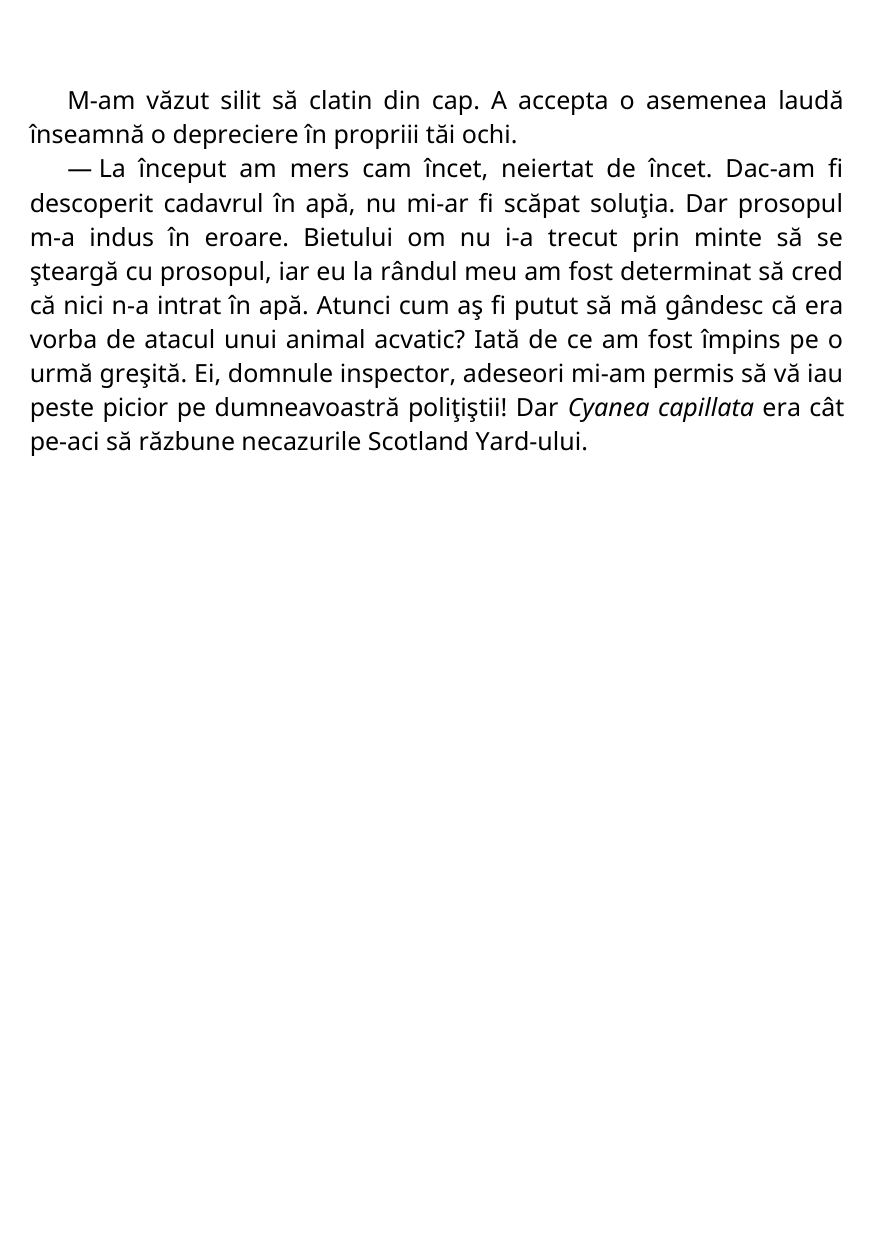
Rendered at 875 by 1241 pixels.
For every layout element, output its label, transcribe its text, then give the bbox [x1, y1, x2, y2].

text — La început am mers cam încet, neiertat de încet. Dac-am fi descoperit cadavrul în apă, nu mi-ar fi scăpat soluţia. Dar prosopul m-a indus în eroare. Bietului om nu i-a trecut prin minte să se şteargă cu prosopul, iar eu la rândul meu am fost determinat să cred că nici n-a intrat în apă. Atunci cum aş fi putut să mă gândesc că era vorba de atacul unui animal acvatic? Iată de ce am fost împins pe o urmă greşită. Ei, domnule inspector, adeseori mi-am permis să vă iau peste picior pe dumneavoastră poliţiştii! Dar Cyanea capillata era cât pe-aci să răzbune necazurile Scotland Yard-ului. [29, 151, 844, 458]
text M-am văzut silit să clatin din cap. A accepta o asemenea laudă înseamnă o depreciere în propriii tăi ochi. [29, 83, 844, 151]
